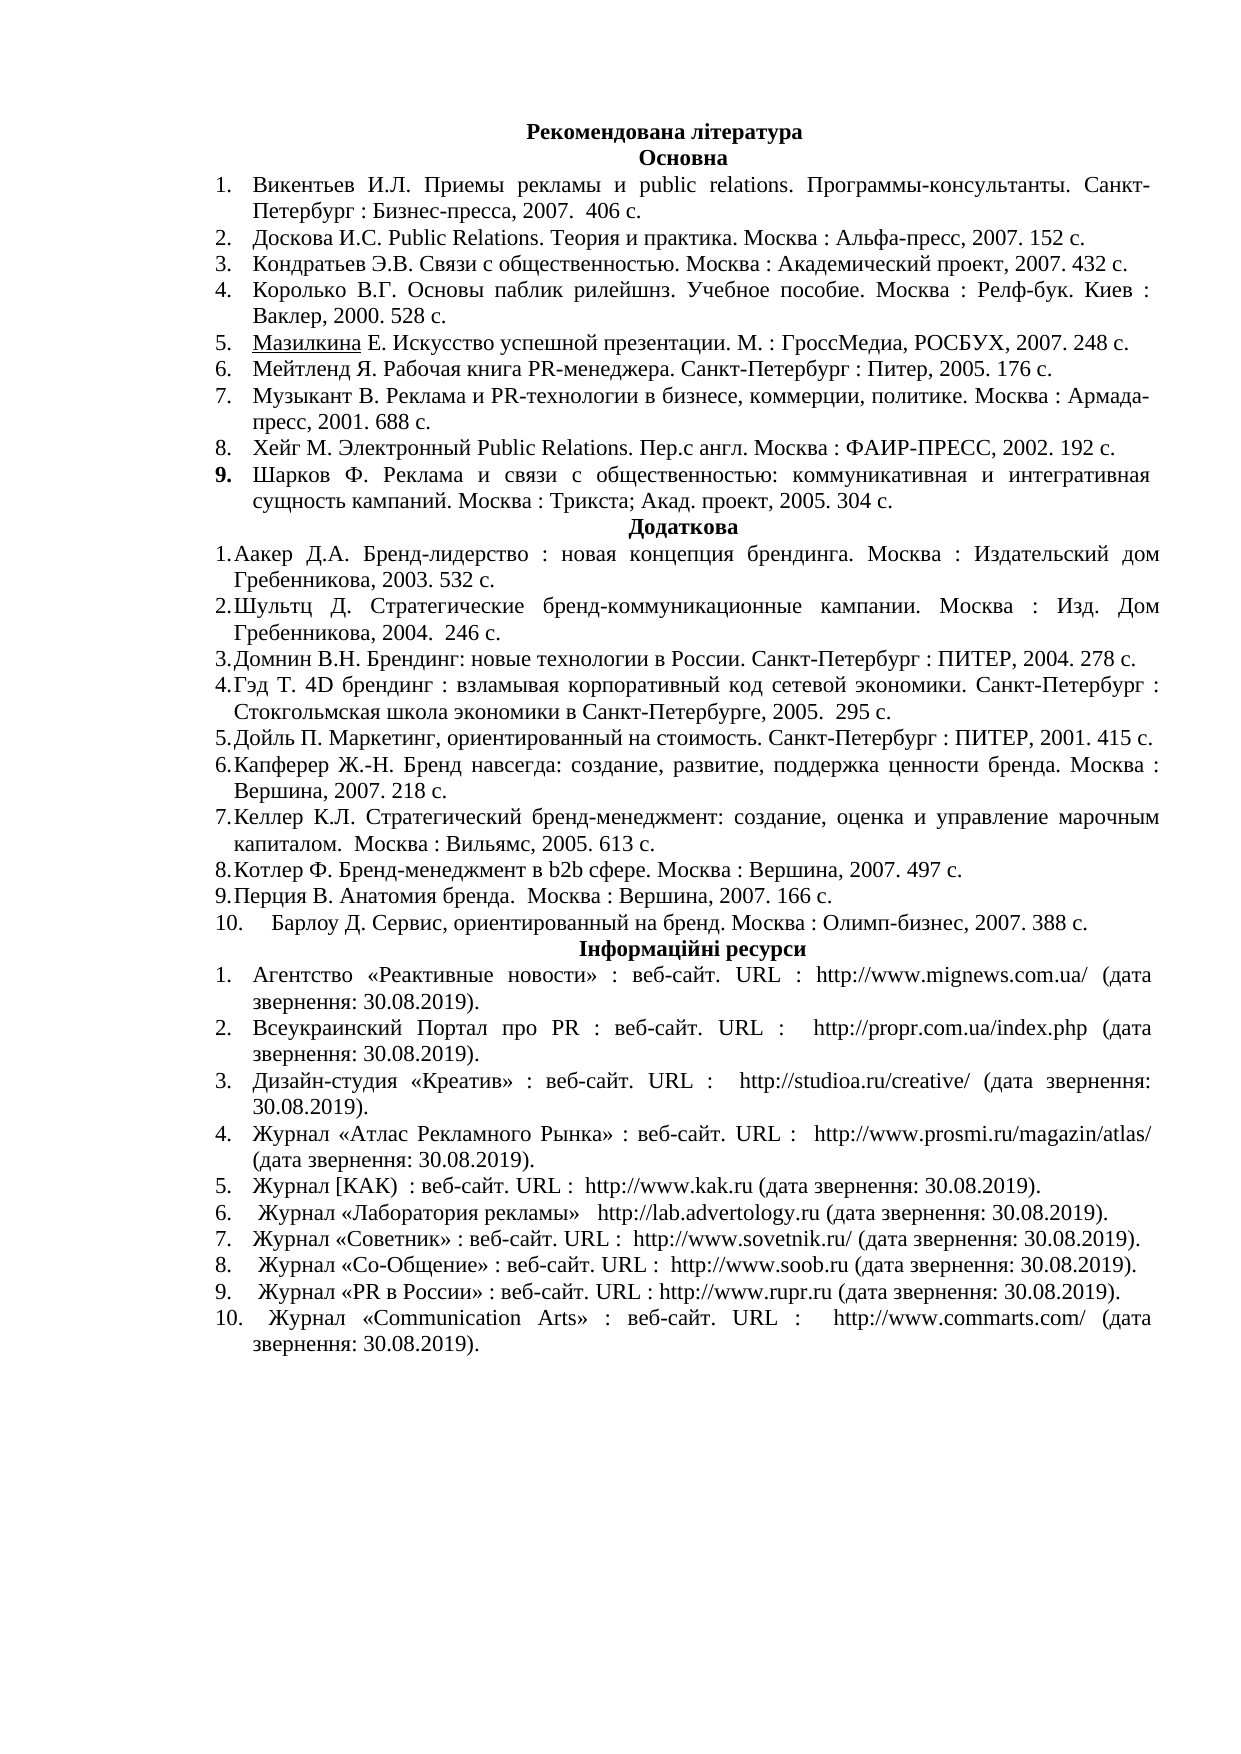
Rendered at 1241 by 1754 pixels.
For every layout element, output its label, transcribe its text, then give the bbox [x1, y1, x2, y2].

list Журнал «Communication Arts» : веб-сайт. URL : http://www.commarts.com/ (дата звернення: 30.08.2019). [215, 1304, 1152, 1357]
list Гэд Т. 4D брендинг : взламывая корпоративный код сетевой экономики. Санкт-Петербург : Стокгольмская школа экономики в Санкт-Петербурге, 2005. 295 с. [215, 672, 1161, 724]
list Журнал «Советник» : веб-сайт. URL : http://www.sovetnik.ru/ (дата звернення: 30.08.2019). [215, 1225, 1152, 1251]
list Барлоу Д. Сервис, ориентированный на бренд. Москва : Олимп-бизнес, 2007. 388 с. [215, 909, 1161, 935]
list Капферер Ж.-Н. Бренд навсегда: создание, развитие, поддержка ценности бренда. Москва : Вершина, 2007. 218 с. [215, 751, 1161, 803]
list Дойль П. Маркетинг, ориентированный на стоимость. Санкт-Петербург : ПИТЕР, 2001. 415 с. [215, 724, 1161, 751]
list Хейг М. Электронный Public Relations. Пер.с англ. Москва : ФАИР-ПРЕСС, 2002. 192 с. [215, 434, 1152, 461]
list Музыкант В. Реклама и РR-технологии в бизнесе, коммерции, политике. Москва : Армада-пресс, 2001. 688 с. [215, 382, 1152, 434]
list Перция В. Анатомия бренда. Москва : Вершина, 2007. 166 с. [215, 882, 1161, 909]
list Мазилкина Е. Искусство успешной презентации. М. : ГроссМедиа, РОСБУХ, 2007. 248 с. [215, 329, 1152, 355]
list Дизайн-студия «Креатив» : веб-сайт. URL : http://studioa.ru/creative/ (дата звернення: 30.08.2019). [215, 1067, 1152, 1119]
list Журнал «PR в России» : веб-сайт. URL : http://www.rupr.ru (дата звернення: 30.08.2019). [215, 1278, 1152, 1304]
list Кондратьев Э.В. Связи с общественностью. Москва : Академический проект, 2007. 432 с. [215, 250, 1152, 276]
list Журнал [КАК) : веб-сайт. URL : http://www.kak.ru (дата звернення: 30.08.2019). [215, 1172, 1152, 1199]
list Всеукраинский Портал про PR : веб-сайт. URL : http://propr.com.ua/index.php (дата звернення: 30.08.2019). [215, 1014, 1152, 1067]
list Журнал «Атлас Рекламного Рынка» : веб-сайт. URL : http://www.prosmi.ru/magazin/atlas/ (дата звернення: 30.08.2019). [215, 1119, 1152, 1172]
list Домнин В.Н. Брендинг: новые технологии в России. Санкт-Петербург : ПИТЕР, 2004. 278 с. [215, 645, 1161, 672]
text Основна [215, 144, 1152, 171]
list Мейтленд Я. Рабочая книга PR-менеджера. Санкт-Петербург : Питер, 2005. 176 с. [215, 355, 1152, 382]
list Журнал «Лаборатория рекламы» http://lab.advertology.ru (дата звернення: 30.08.2019). [215, 1199, 1152, 1225]
subtitle Інформаційні ресурси [233, 935, 1152, 961]
list Келлер К.Л. Стратегический бренд-менеджмент: создание, оценка и управление марочным капиталом. Москва : Вильямс, 2005. 613 с. [215, 803, 1161, 856]
text Додаткова [215, 513, 1152, 540]
list Королько В.Г. Основы паблик рилейшнз. Учебное пособие. Москва : Релф-бук. Киев : Ваклер, 2000. 528 с. [215, 276, 1152, 329]
list Шарков Ф. Реклама и связи с общественностью: коммуникативная и интегративная сущность кампаний. Москва : Трикста; Акад. проект, 2005. 304 с. [215, 461, 1152, 513]
list Агентство «Реактивные новости» : веб-сайт. URL : http://www.mignews.com.ua/ (дата звернення: 30.08.2019). [215, 961, 1152, 1014]
list Журнал «Со-Общение» : веб-сайт. URL : http://www.soob.ru (дата звернення: 30.08.2019). [215, 1251, 1152, 1278]
list Доскова И.С. Public Relations. Теория и практика. Москва : Альфа-пресс, 2007. 152 с. [215, 223, 1152, 250]
list Викентьев И.Л. Приемы рекламы и public relations. Программы-консультанты. Санкт-Петербург : Бизнес-пресса, 2007. 406 с. [215, 171, 1152, 223]
subtitle Рекомендована література [177, 118, 1152, 144]
list Шультц Д. Стратегические бренд-коммуникационные кампании. Москва : Изд. Дом Гребенникова, 2004. 246 с. [215, 592, 1161, 645]
list Котлер Ф. Бренд-менеджмент в b2b сфере. Москва : Вершина, 2007. 497 с. [215, 856, 1161, 882]
list Аакер Д.А. Бренд-лидерство : новая концепция брендинга. Москва : Издательский дом Гребенникова, 2003. 532 с. [215, 540, 1161, 592]
